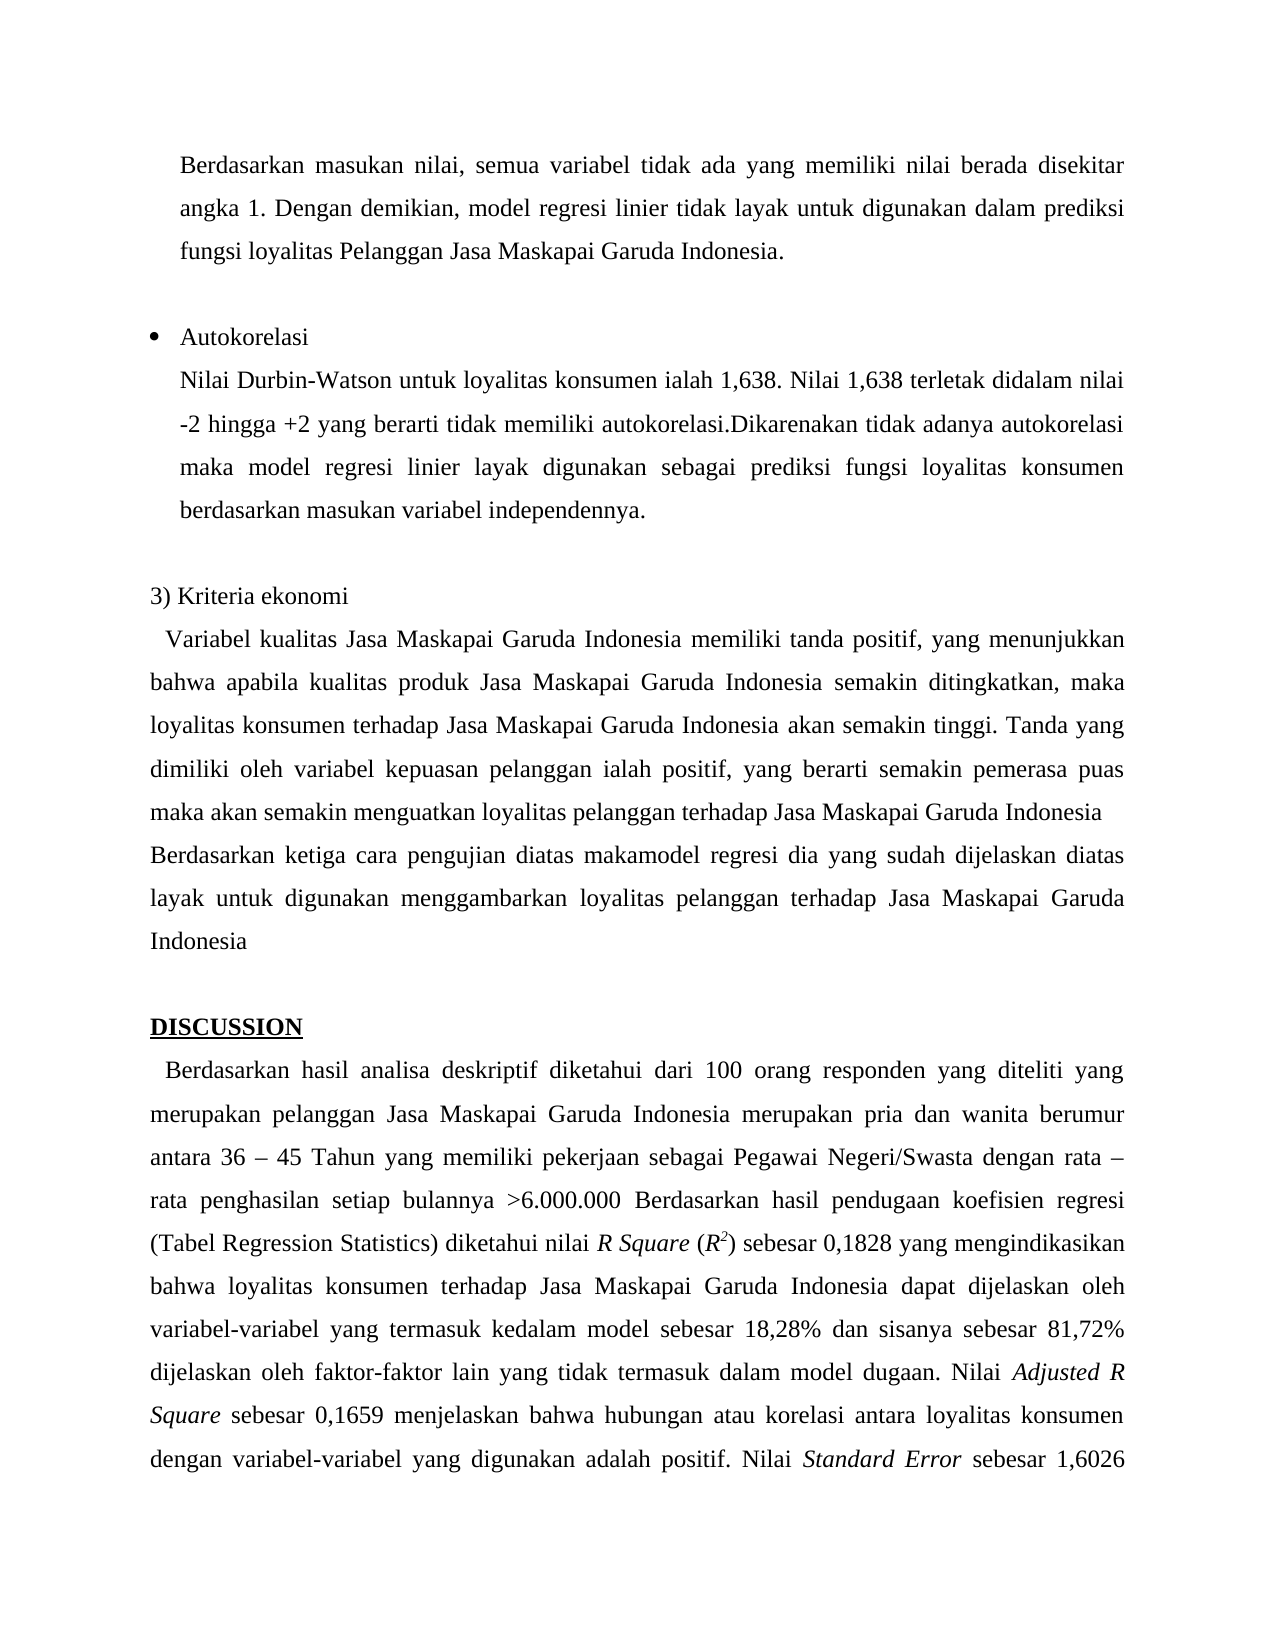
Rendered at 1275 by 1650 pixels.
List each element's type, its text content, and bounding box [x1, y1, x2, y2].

text Variabel kualitas Jasa Maskapai Garuda Indonesia memiliki tanda positif, yang menunjukkan bahwa apabila kualitas produk Jasa Maskapai Garuda Indonesia semakin ditingkatkan, maka loyalitas konsumen terhadap Jasa Maskapai Garuda Indonesia akan semakin tinggi. Tanda yang dimiliki oleh variabel kepuasan pelanggan ialah positif, yang berarti semakin pemerasa puas maka akan semakin menguatkan loyalitas pelanggan terhadap Jasa Maskapai Garuda Indonesia [150, 624, 1125, 826]
text Nilai Durbin-Watson untuk loyalitas konsumen ialah 1,638. Nilai 1,638 terletak didalam nilai -2 hingga +2 yang berarti tidak memiliki autokorelasi.Dikarenakan tidak adanya autokorelasi maka model regresi linier layak digunakan sebagai prediksi fungsi loyalitas konsumen berdasarkan masukan variabel independennya. [179, 366, 1125, 524]
text Berdasarkan ketiga cara pengujian diatas makamodel regresi dia yang sudah dijelaskan diatas layak untuk digunakan menggambarkan loyalitas pelanggan terhadap Jasa Maskapai Garuda Indonesia [150, 840, 1125, 955]
text Berdasarkan masukan nilai, semua variabel tidak ada yang memiliki nilai berada disekitar angka 1. Dengan demikian, model regresi linier tidak layak untuk digunakan dalam prediksi fungsi loyalitas Pelanggan Jasa Maskapai Garuda Indonesia. [179, 150, 1125, 265]
text 3) Kriteria ekonomi [150, 581, 1125, 610]
text DISCUSSION [150, 1012, 1125, 1041]
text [150, 1056, 1125, 1472]
list Autokorelasi [150, 322, 1125, 351]
